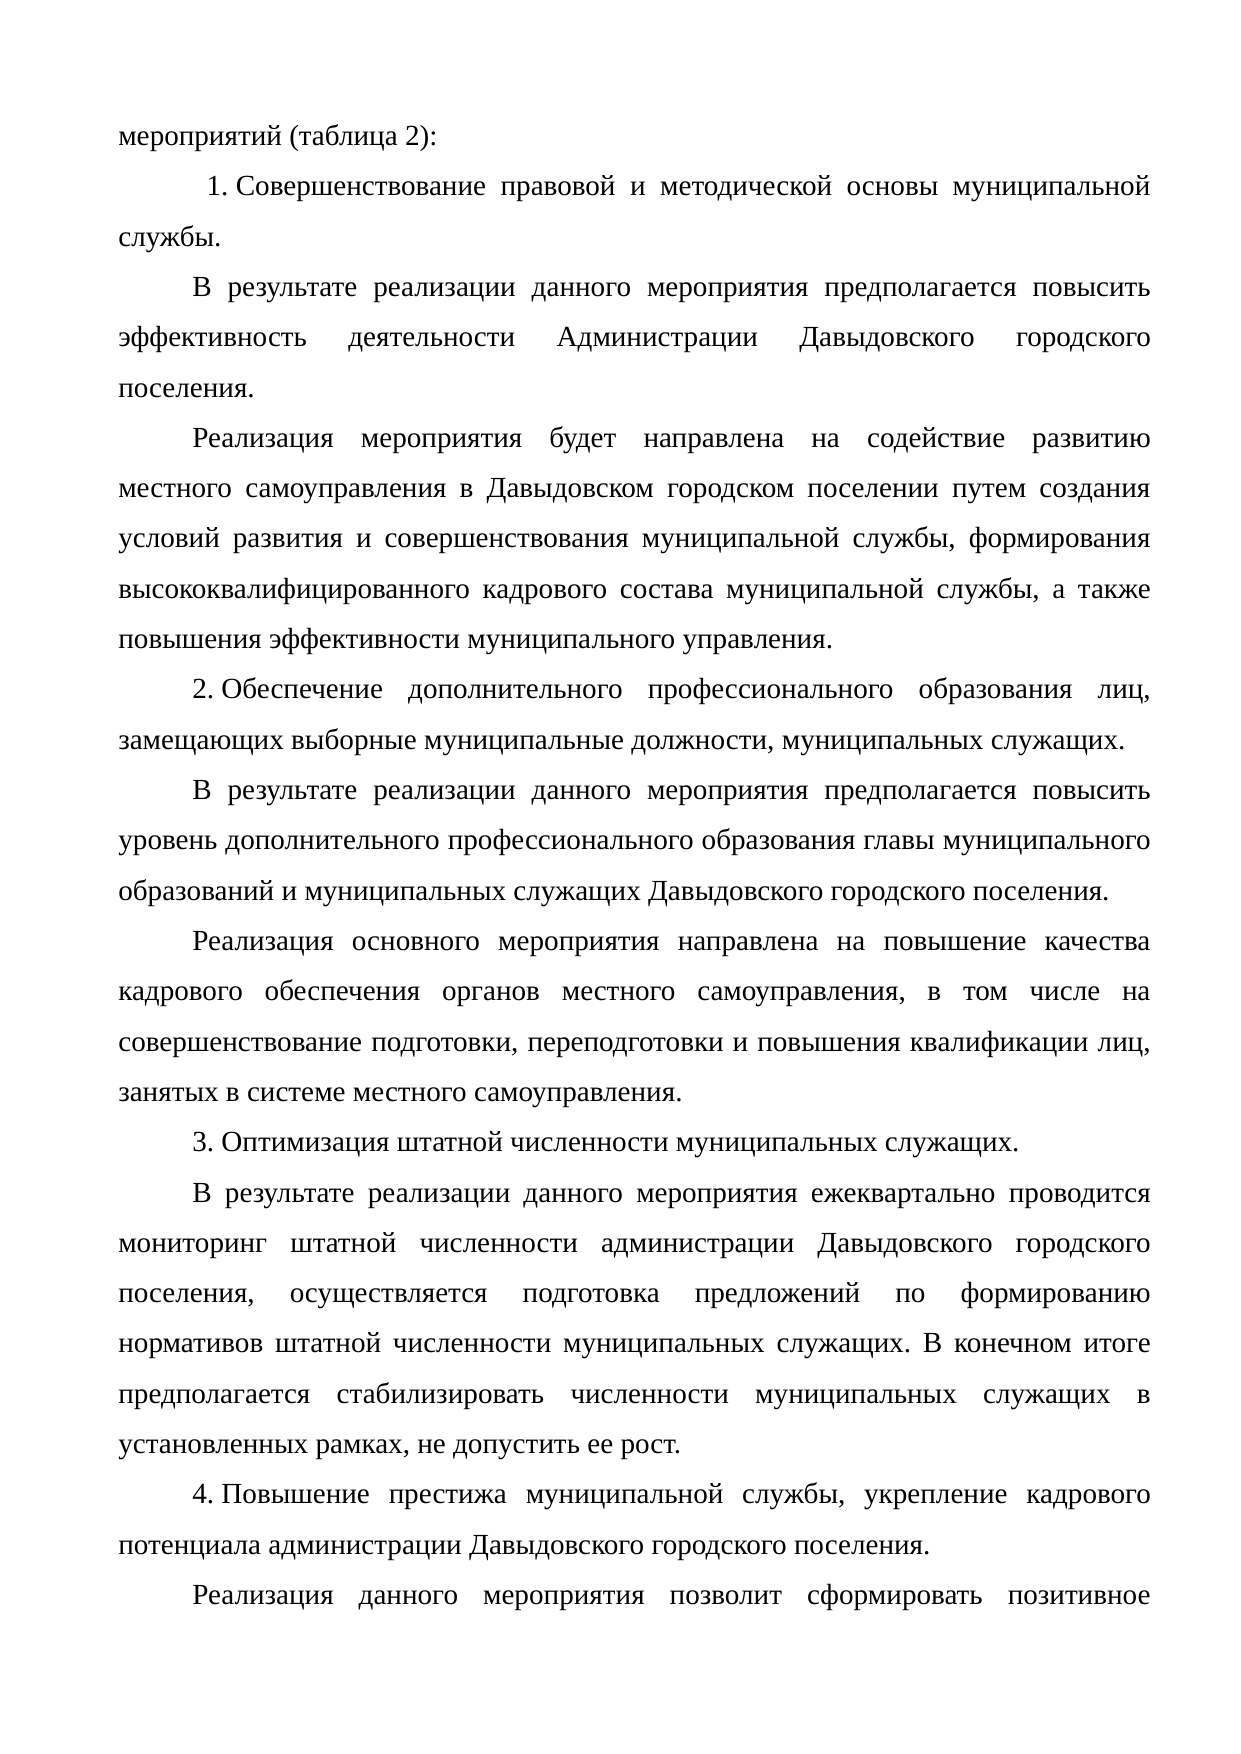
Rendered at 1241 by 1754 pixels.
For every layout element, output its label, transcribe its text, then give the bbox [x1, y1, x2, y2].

text 3. Оптимизация штатной численности муниципальных служащих. [118, 1124, 1152, 1158]
text В результате реализации данного мероприятия предполагается повысить эффективность деятельности Администрации Давыдовского городского поселения. [118, 269, 1152, 403]
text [118, 118, 1152, 152]
text 4. Повышение престижа муниципальной службы, укрепление кадрового потенциала администрации Давыдовского городского поселения. [118, 1477, 1152, 1560]
text 1. Совершенствование правовой и методической основы муниципальной службы. [118, 168, 1152, 252]
text В результате реализации данного мероприятия предполагается повысить уровень дополнительного профессионального образования главы муниципального образований и муниципальных служащих Давыдовского городского поселения. [118, 772, 1152, 906]
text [118, 1577, 1152, 1611]
text 2. Обеспечение дополнительного профессионального образования лиц, замещающих выборные муниципальные должности, муниципальных служащих. [118, 672, 1152, 755]
text В результате реализации данного мероприятия ежеквартально проводится мониторинг штатной численности администрации Давыдовского городского поселения, осуществляется подготовка предложений по формированию нормативов штатной численности муниципальных служащих. В конечном итоге предполагается стабилизировать численности муниципальных служащих в установленных рамках, не допустить ее рост. [118, 1175, 1152, 1460]
text Реализация основного мероприятия направлена на повышение качества кадрового обеспечения органов местного самоуправления, в том числе на совершенствование подготовки, переподготовки и повышения квалификации лиц, занятых в системе местного самоуправления. [118, 923, 1152, 1108]
text Реализация мероприятия будет направлена на содействие развитию местного самоуправления в Давыдовском городском поселении путем создания условий развития и совершенствования муниципальной службы, формирования высококвалифицированного кадрового состава муниципальной службы, а также повышения эффективности муниципального управления. [118, 420, 1152, 655]
